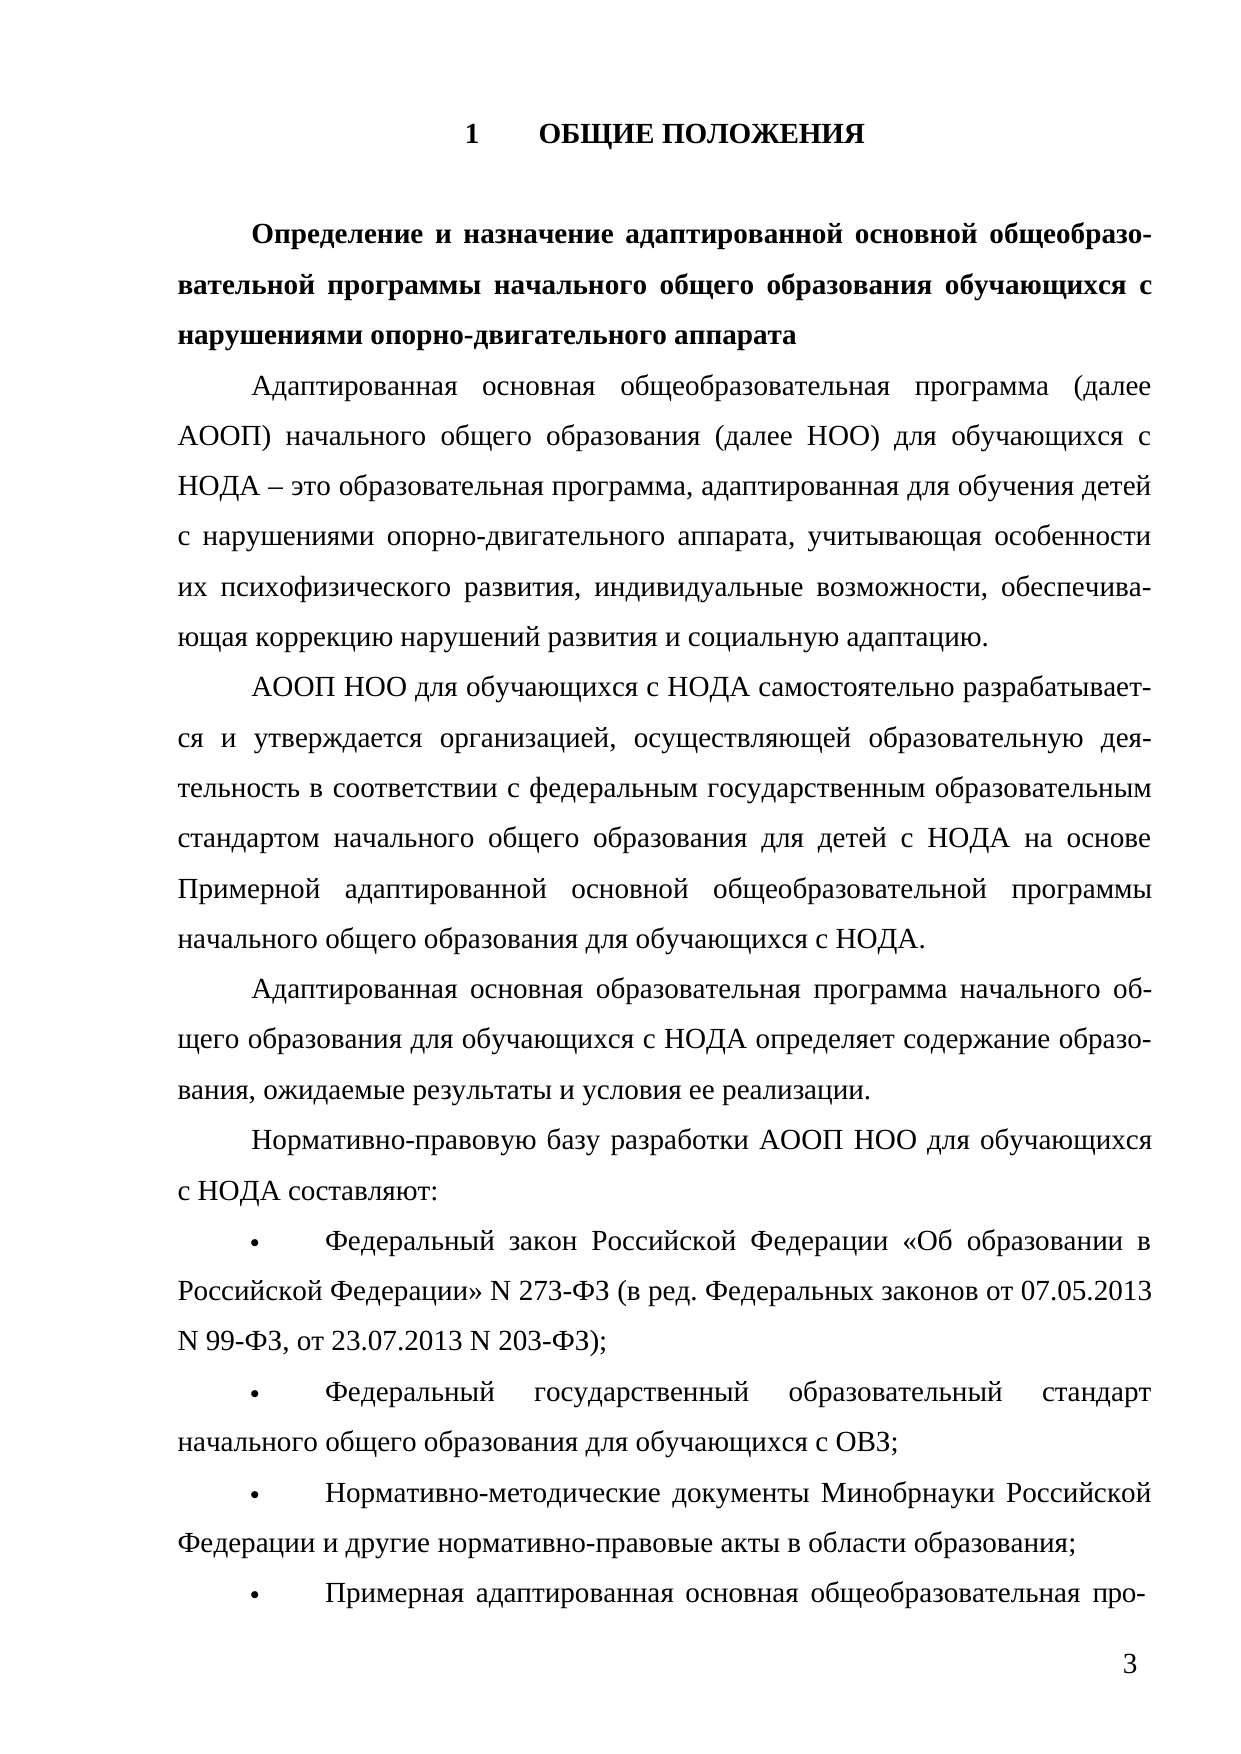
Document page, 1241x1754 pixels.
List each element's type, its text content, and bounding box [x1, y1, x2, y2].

list Примерная адаптированная основная общеобразовательная про- [251, 1576, 1176, 1609]
subtitle ОБЩИЕ ПОЛОЖЕНИЯ [464, 116, 1176, 149]
list Федеральный закон Российской Федерации «Об образовании в Российской Федерации» N 273-ФЗ (в ред. Федеральных законов от 07.05.2013 N 99-ФЗ, от 23.07.2013 N 203-ФЗ); [177, 1223, 1152, 1357]
text Адаптированная основная общеобразовательная программа (далее АООП) начального общего образования (далее НОО) для обучающихся с НОДА – это образовательная программа, адаптированная для обучения детей с нарушениями опорно-двигательного аппарата, учитывающая особенности их психофизического развития, индивидуальные возможности, обеспечива- ющая коррекцию нарушений развития и социальную адаптацию. [177, 368, 1152, 653]
text АООП НОО для обучающихся с НОДА самостоятельно разрабатывает- ся и утверждается организацией, осуществляющей образовательную дея- тельность в соответствии с федеральным государственным образовательным стандартом начального общего образования для детей с НОДА на основе Примерной адаптированной основной общеобразовательной программы начального общего образования для обучающихся с НОДА. [177, 669, 1153, 954]
list Федеральный государственный образовательный стандарт начального общего образования для обучающихся с ОВЗ; [177, 1374, 1152, 1458]
text Нормативно-правовую базу разработки АООП НОО для обучающихся с НОДА составляют: [177, 1122, 1152, 1206]
text Адаптированная основная образовательная программа начального об- щего образования для обучающихся с НОДА определяет содержание образо- вания, ожидаемые результаты и условия ее реализации. [177, 971, 1153, 1106]
list Нормативно-методические документы Минобрнауки Российской Федерации и другие нормативно-правовые акты в области образования; [177, 1475, 1152, 1559]
text Определение и назначение адаптированной основной общеобразо- вательной программы начального общего образования обучающихся с нарушениями опорно-двигательного аппарата [177, 217, 1153, 351]
